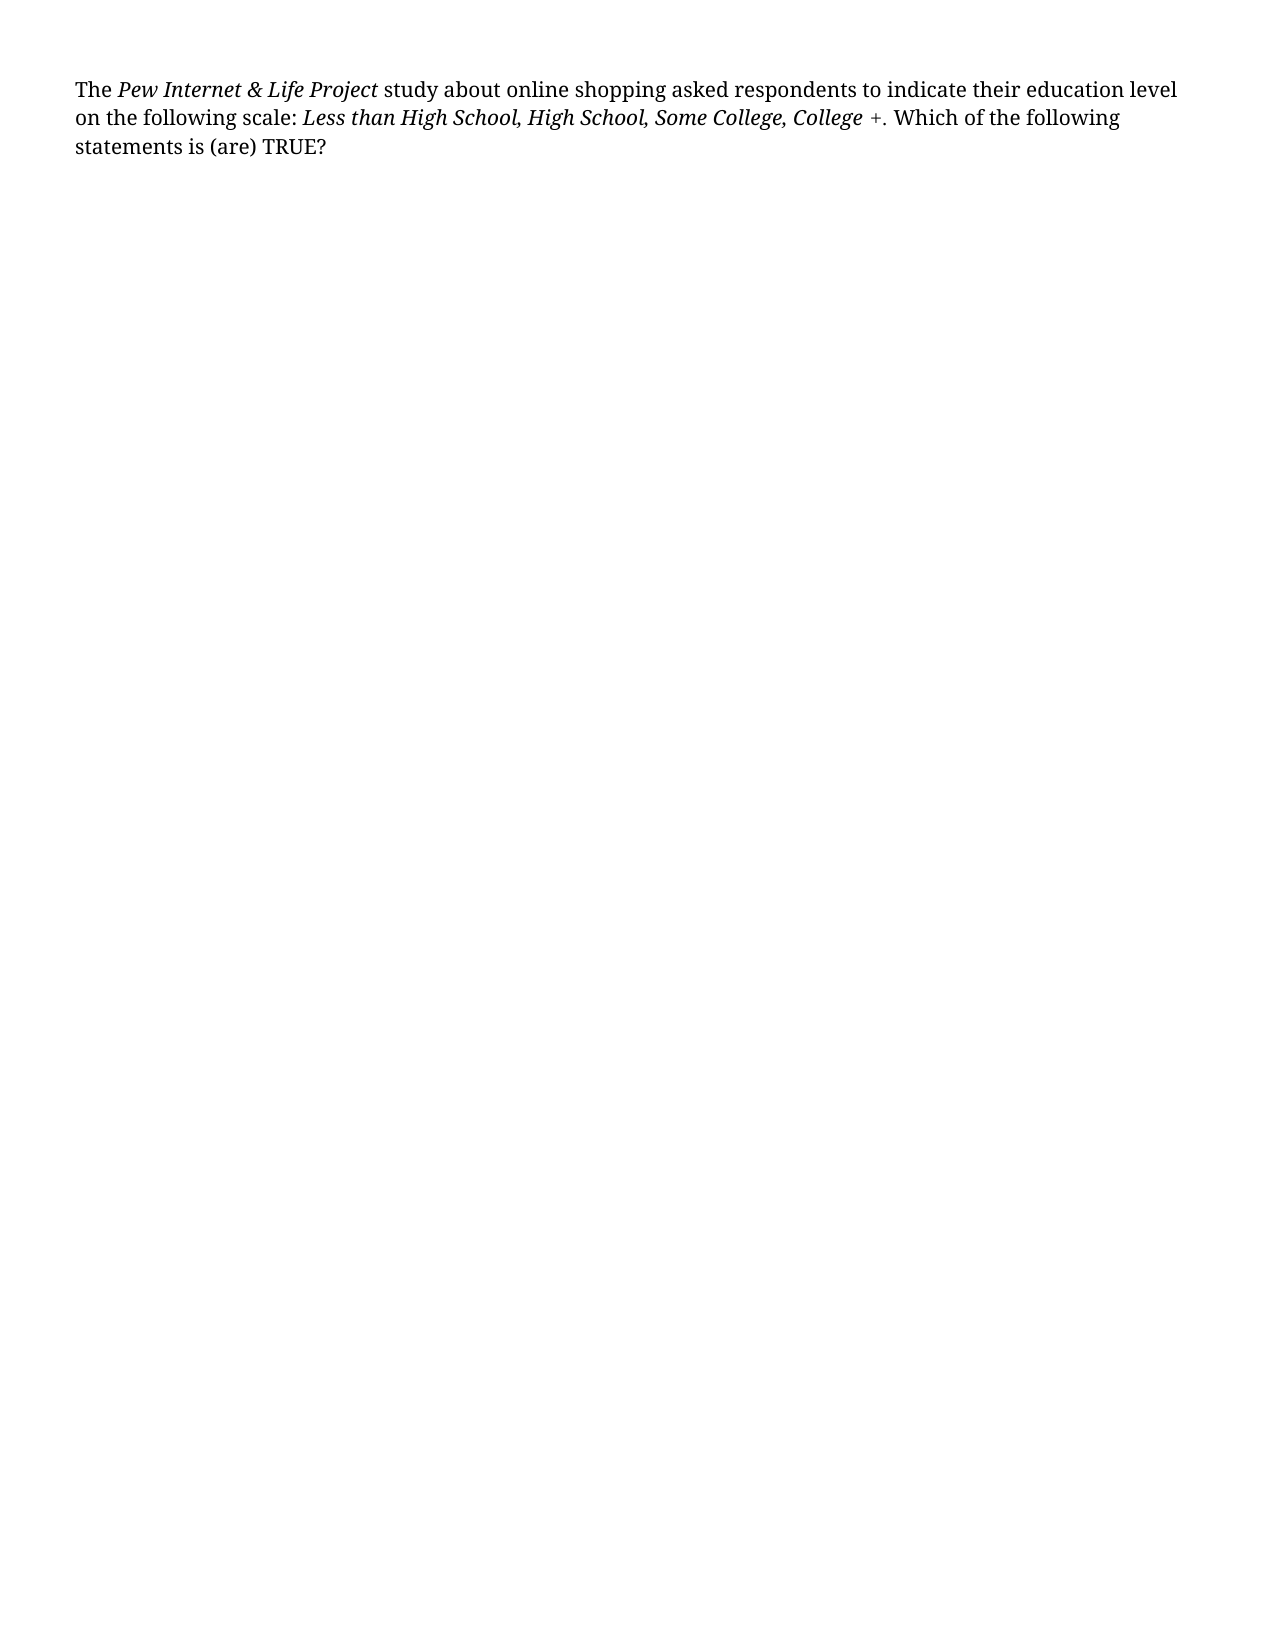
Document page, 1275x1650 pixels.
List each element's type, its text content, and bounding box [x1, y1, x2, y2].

text The Pew Internet & Life Project study about online shopping asked respondents to indicate their education level on the following scale: Less than High School, High School, Some College, College +. Which of the following statements is (are) TRUE? [75, 75, 1200, 160]
